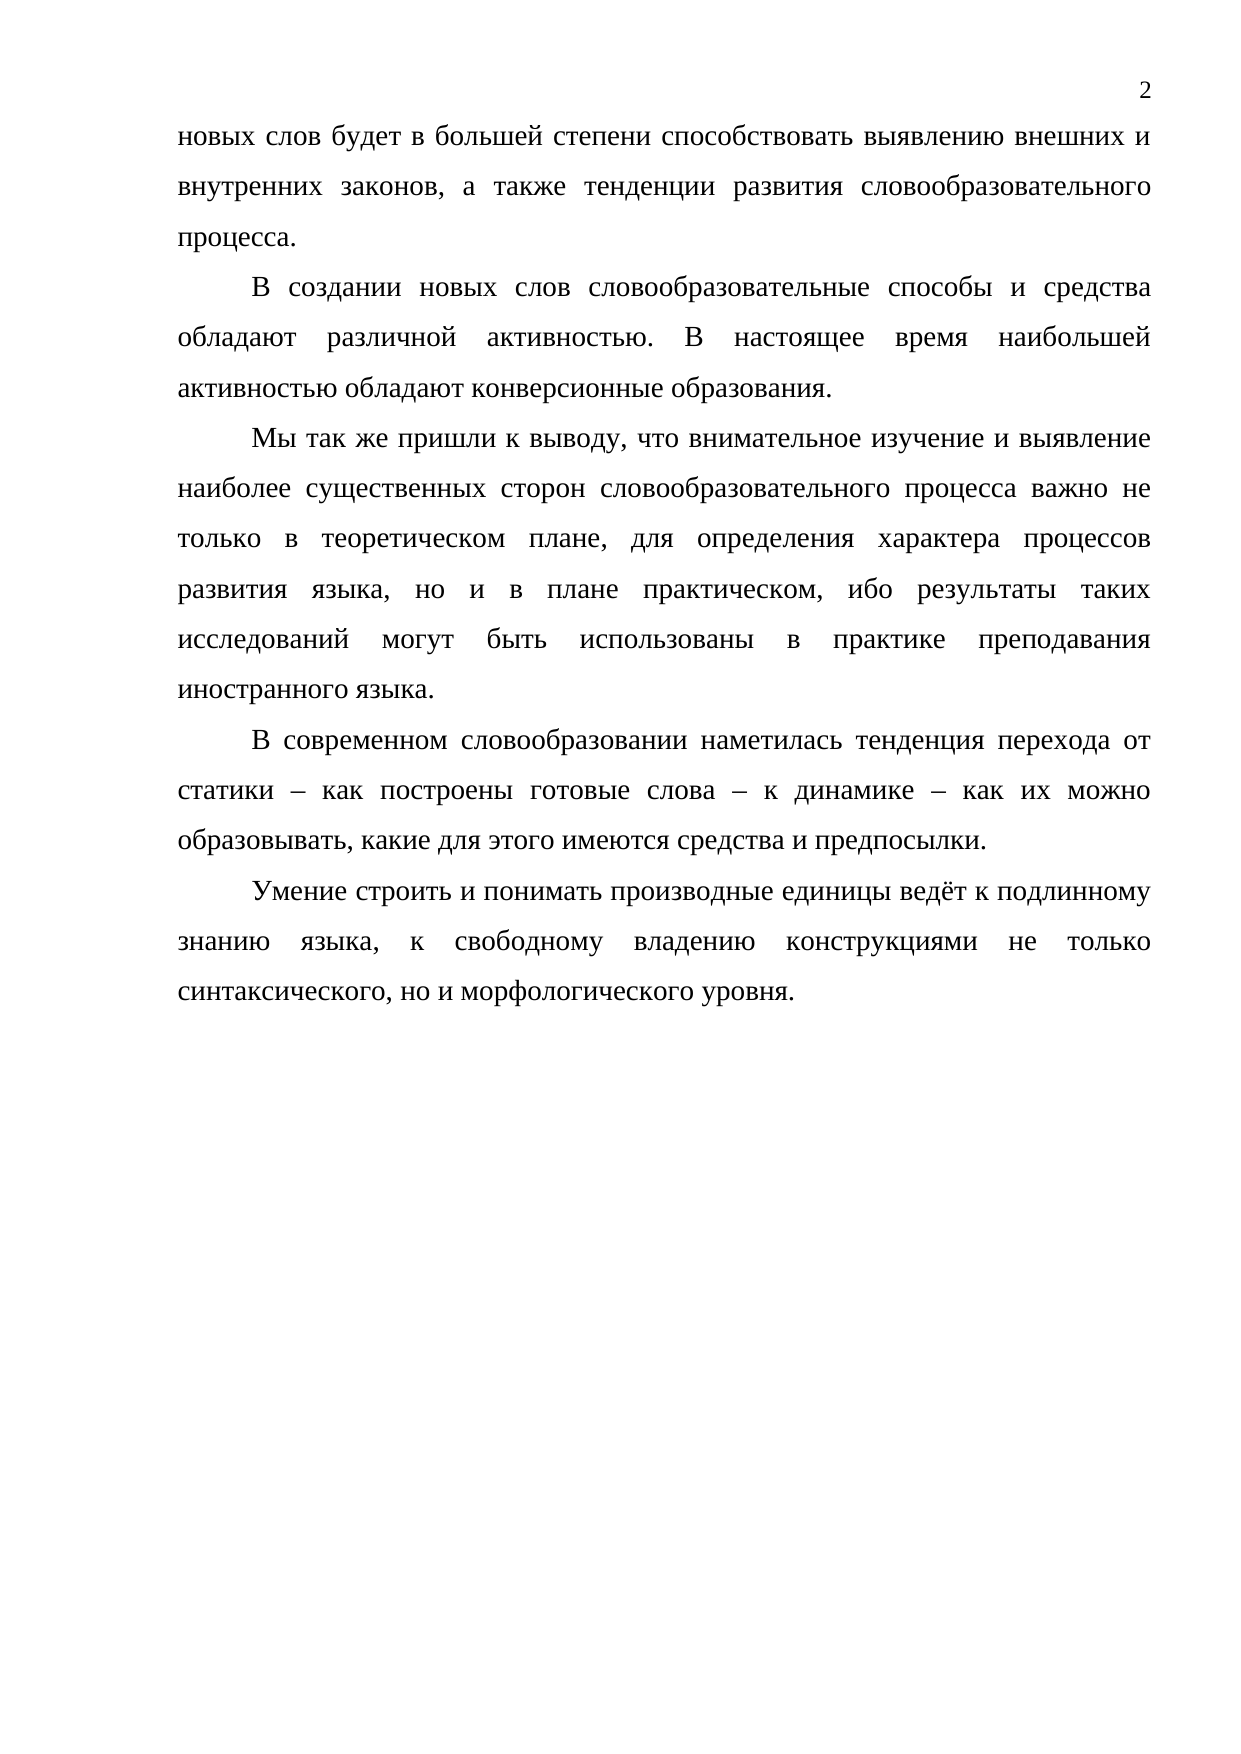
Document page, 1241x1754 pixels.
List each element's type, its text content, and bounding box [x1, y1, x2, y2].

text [177, 118, 1152, 252]
text В создании новых слов словообразовательные способы и средства обладают различной активностью. В настоящее время наибольшей активностью обладают конверсионные образования. [177, 269, 1152, 403]
text В современном словообразовании наметилась тенденция перехода от статики – как построены готовые слова – к динамике – как их можно образовывать, какие для этого имеются средства и предпосылки. [177, 722, 1152, 856]
text Мы так же пришли к выводу, что внимательное изучение и выявление наиболее существенных сторон словообразовательного процесса важно не только в теоретическом плане, для определения характера процессов развития языка, но и в плане практическом, ибо результаты таких исследований могут быть использованы в практике преподавания иностранного языка. [177, 420, 1152, 705]
text Умение строить и понимать производные единицы ведёт к подлинному знанию языка, к свободному владению конструкциями не только синтаксического, но и морфологического уровня. [177, 873, 1152, 1007]
